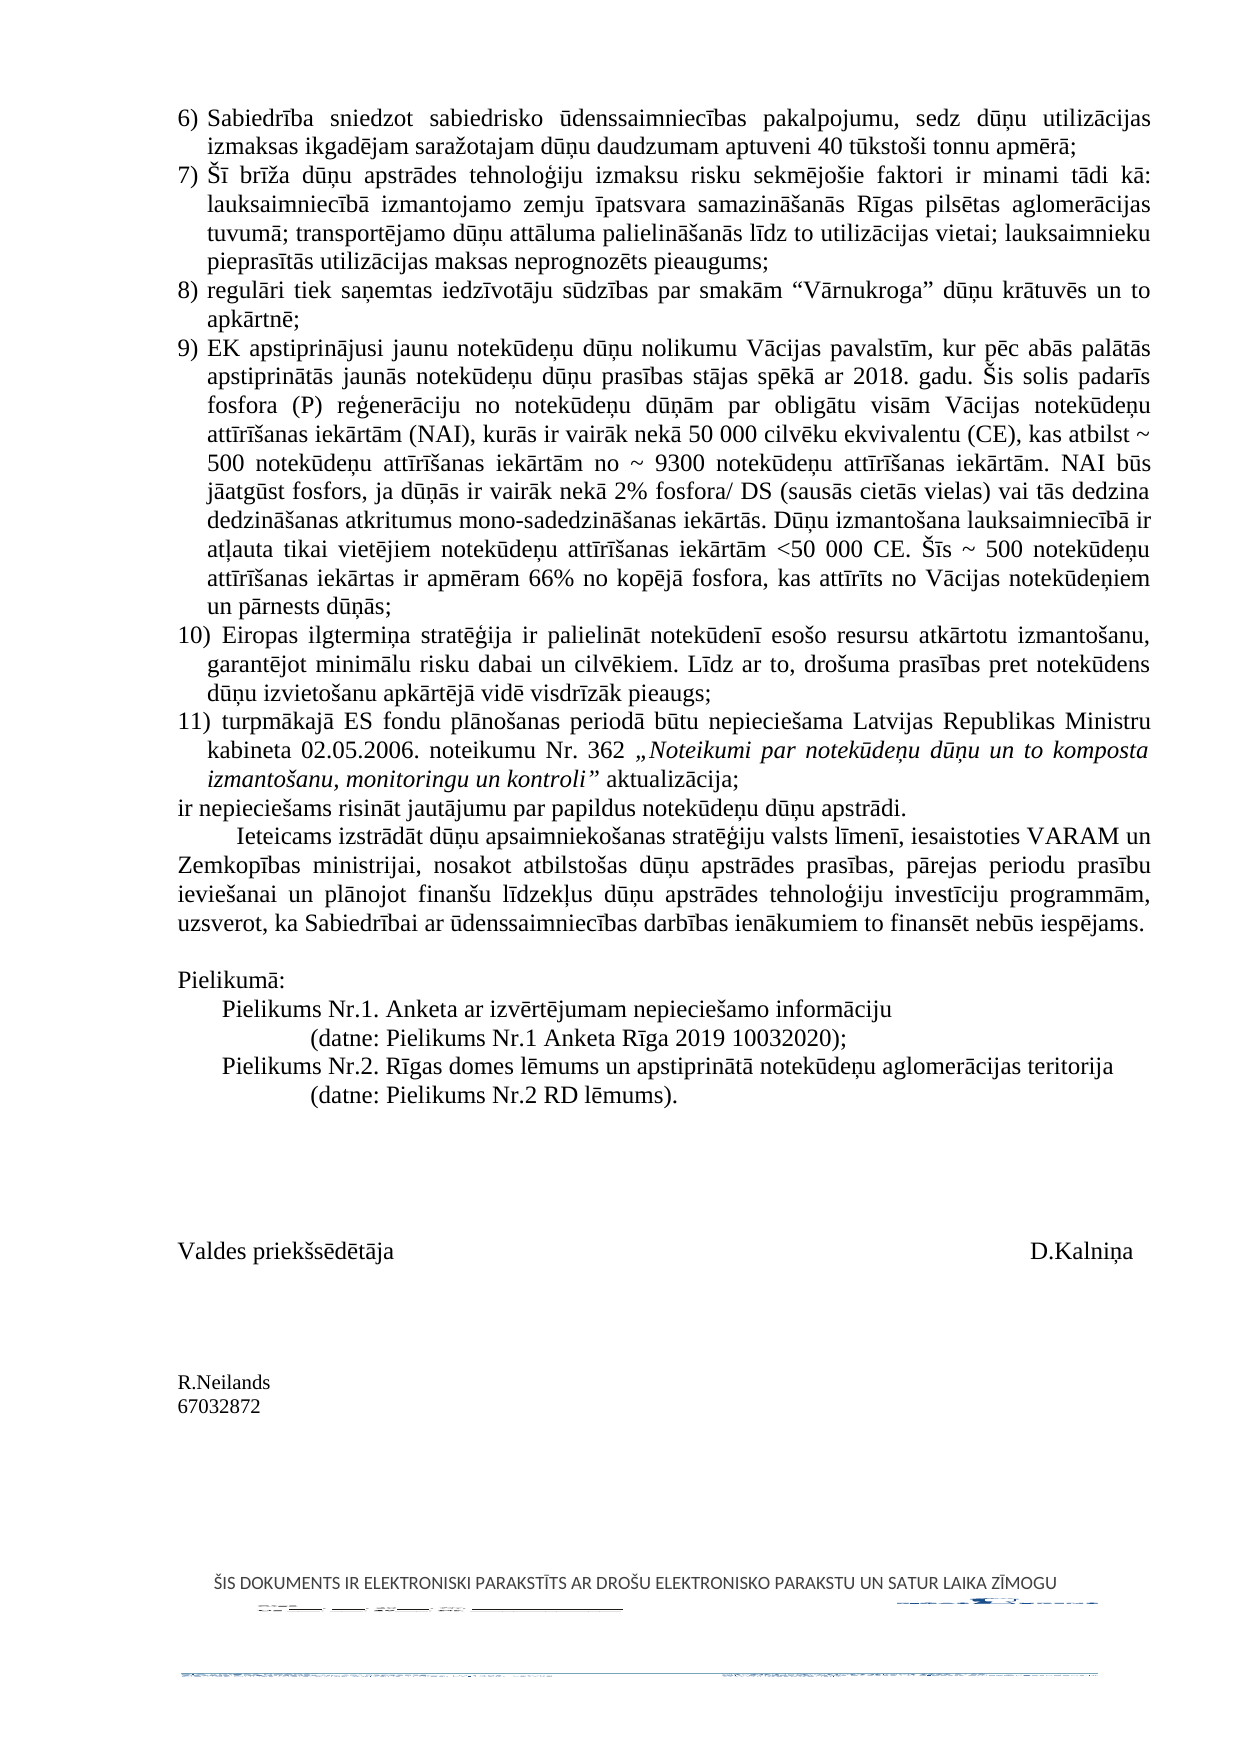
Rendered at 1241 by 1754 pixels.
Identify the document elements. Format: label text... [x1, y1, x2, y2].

text Pielikumā: [177, 965, 1152, 994]
table_header Valdes priekšsēdētāja [177, 1224, 661, 1370]
text R.Neilands [177, 1370, 1152, 1394]
list regulāri tiek saņemtas iedzīvotāju sūdzības par smakām “Vārnukroga” dūņu krātuvēs un to apkārtnē; [177, 275, 1152, 333]
text Pielikums Nr.2. Rīgas domes lēmums un apstiprinātā notekūdeņu aglomerācijas teritorija (datne: Pielikums Nr.2 RD lēmums). [222, 1051, 1152, 1109]
table_header D.Kalniņa [661, 1224, 1144, 1370]
list Sabiedrība sniedzot sabiedrisko ūdenssaimniecības pakalpojumu, sedz dūņu utilizācijas izmaksas ikgadējam saražotajam dūņu daudzumam aptuveni 40 tūkstoši tonnu apmērā; [177, 103, 1152, 160]
text 67032872 [177, 1394, 1152, 1418]
list Eiropas ilgtermiņa stratēģija ir palielināt notekūdenī esošo resursu atkārtotu izmantošanu, garantējot minimālu risku dabai un cilvēkiem. Līdz ar to, drošuma prasības pret notekūdens dūņu izvietošanu apkārtējā vidē visdrīzāk pieaugs; [177, 620, 1152, 706]
list turpmākajā ES fondu plānošanas periodā būtu nepieciešama Latvijas Republikas Ministru kabineta 02.05.2006. noteikumu Nr. 362 „Noteikumi par notekūdeņu dūņu un to komposta izmantošanu, monitoringu un kontroli” aktualizācija; [177, 706, 1152, 793]
list EK apstiprinājusi jaunu notekūdeņu dūņu nolikumu Vācijas pavalstīm, kur pēc abās palātās apstiprinātās jaunās notekūdeņu dūņu prasības stājas spēkā ar 2018. gadu. Šis solis padarīs fosfora (P) reģenerāciju no notekūdeņu dūņām par obligātu visām Vācijas notekūdeņu attīrīšanas iekārtām (NAI), kurās ir vairāk nekā 50 000 cilvēku ekvivalentu (CE), kas atbilst ~ 500 notekūdeņu attīrīšanas iekārtām no ~ 9300 notekūdeņu attīrīšanas iekārtām. NAI būs jāatgūst fosfors, ja dūņās ir vairāk nekā 2% fosfora/ DS (sausās cietās vielas) vai tās dedzina dedzināšanas atkritumus mono-sadedzināšanas iekārtās. Dūņu izmantošana lauksaimniecībā ir atļauta tikai vietējiem notekūdeņu attīrīšanas iekārtām <50 000 CE. Šīs ~ 500 notekūdeņu attīrīšanas iekārtas ir apmēram 66% no kopējā fosfora, kas attīrīts no Vācijas notekūdeņiem un pārnests dūņās; [177, 333, 1152, 620]
text Ieteicams izstrādāt dūņu apsaimniekošanas stratēģiju valsts līmenī, iesaistoties VARAM un Zemkopības ministrijai, nosakot atbilstošas dūņu apstrādes prasības, pārejas periodu prasību ieviešanai un plānojot finanšu līdzekļus dūņu apstrādes tehnoloģiju investīciju programmām, uzsverot, ka Sabiedrībai ar ūdenssaimniecības darbības ienākumiem to finansēt nebūs iespējams. [177, 821, 1152, 936]
text ir nepieciešams risināt jautājumu par papildus notekūdeņu dūņu apstrādi. [177, 793, 1152, 821]
text Pielikums Nr.1. Anketa ar izvērtējumam nepieciešamo informāciju (datne: Pielikums Nr.1 Anketa Rīga 2019 10032020); [222, 994, 1152, 1051]
list Šī brīža dūņu apstrādes tehnoloģiju izmaksu risku sekmējošie faktori ir minami tādi kā: lauksaimniecībā izmantojamo zemju īpatsvara samazināšanās Rīgas pilsētas aglomerācijas tuvumā; transportējamo dūņu attāluma palielināšanās līdz to utilizācijas vietai; lauksaimnieku pieprasītās utilizācijas maksas neprognozēts pieaugums; [177, 160, 1152, 275]
